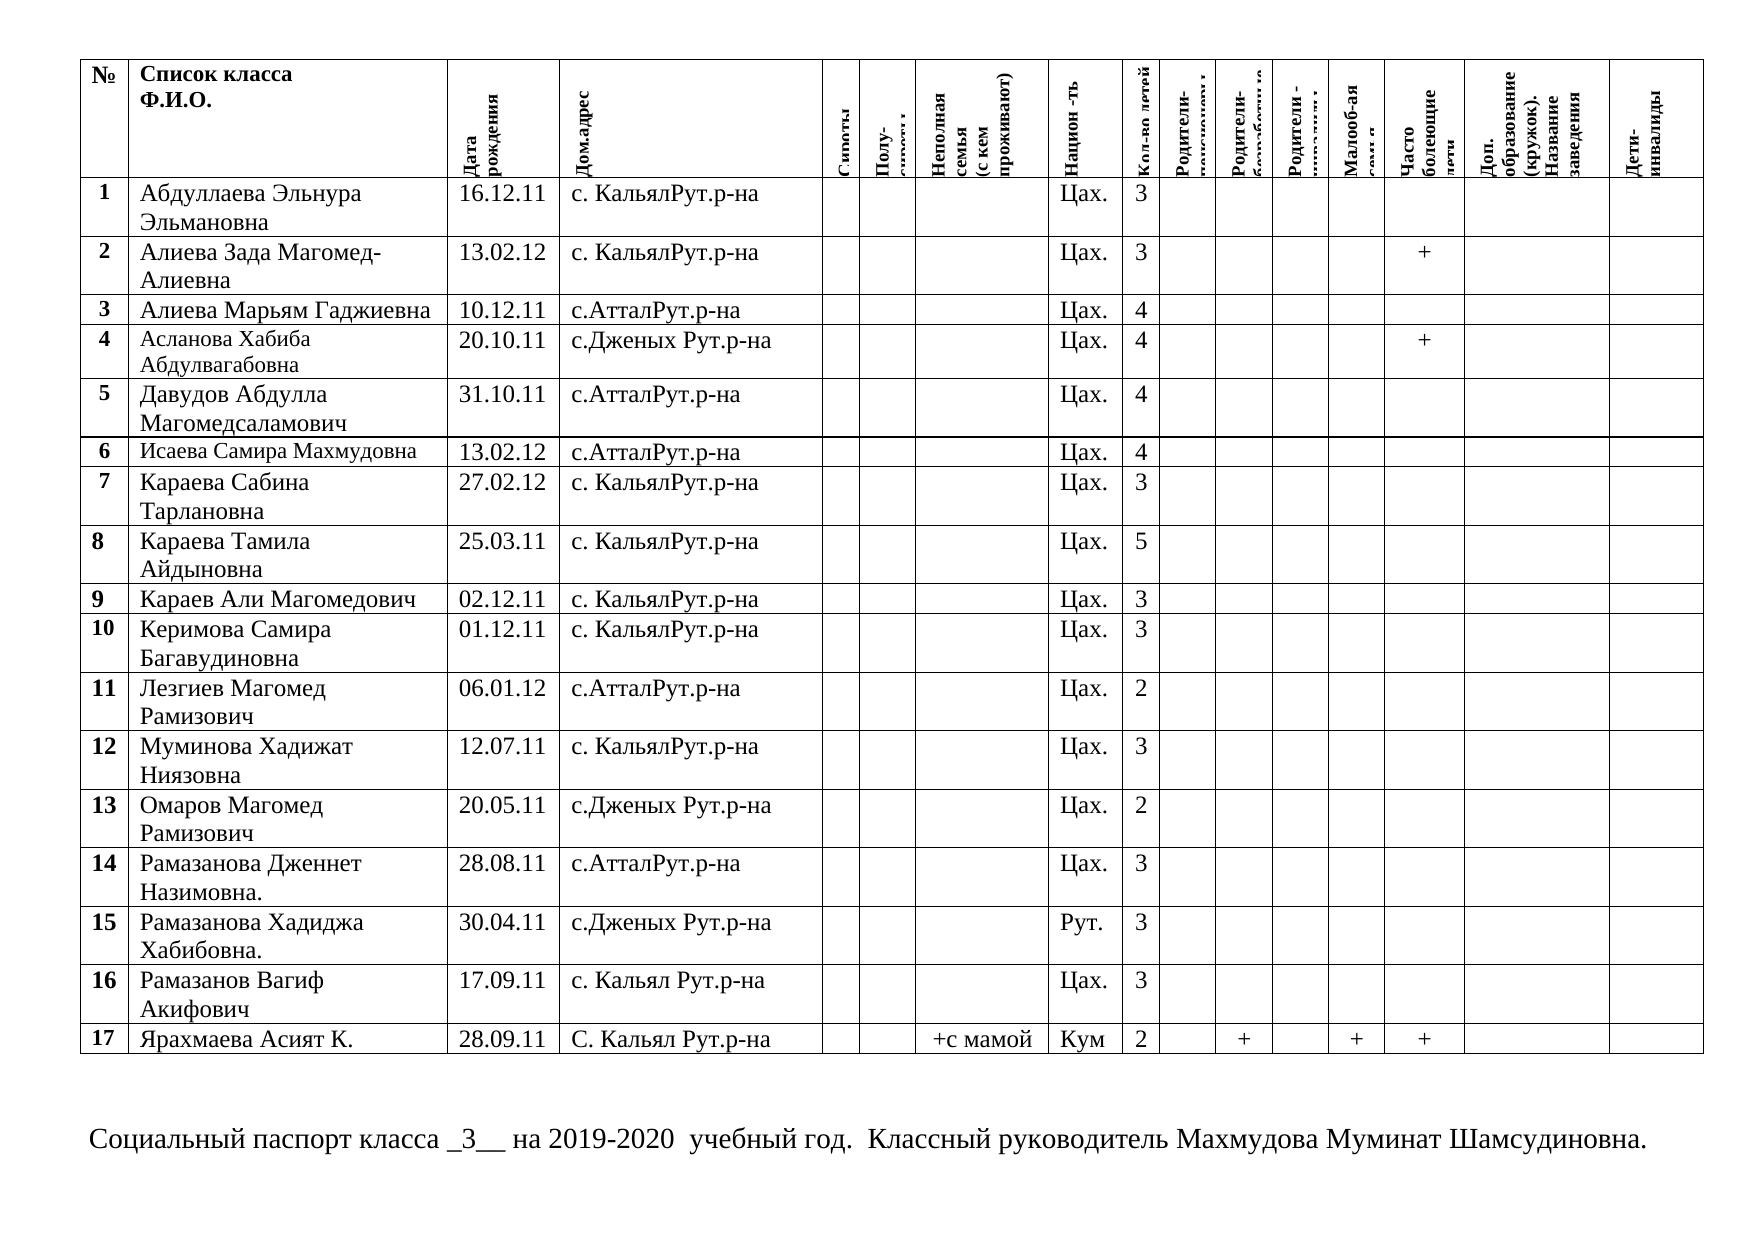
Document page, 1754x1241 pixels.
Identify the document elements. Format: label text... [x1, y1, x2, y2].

table_cell [823, 584, 859, 613]
table_cell 12.07.11 [448, 731, 559, 789]
table_cell [1160, 325, 1215, 378]
table_cell [1465, 237, 1609, 294]
table_cell Ярахмаева Асият К. [129, 1024, 447, 1053]
table_cell [1216, 907, 1272, 964]
table_cell с.АтталРут.р-на [560, 295, 822, 324]
table_cell 3 [1123, 965, 1159, 1023]
table_cell 02.12.11 [448, 584, 559, 613]
table_cell [1160, 178, 1215, 236]
table_cell Муминова Хадижат Ниязовна [129, 731, 447, 789]
table_cell [1216, 467, 1272, 525]
table_cell [823, 295, 859, 324]
table_cell [1273, 673, 1328, 730]
table_cell [823, 907, 859, 964]
table_cell 12 [81, 731, 128, 789]
table_cell 28.09.11 [448, 1024, 559, 1053]
table_cell 14 [81, 848, 128, 906]
table_cell [823, 325, 859, 378]
table_header Дата рождения [448, 60, 559, 177]
table_cell [823, 379, 859, 436]
table_cell 1 [81, 178, 128, 236]
table_cell [1216, 438, 1272, 466]
table_cell 4 [81, 325, 128, 378]
table_cell [1216, 584, 1272, 613]
table_cell [1160, 790, 1215, 847]
table_cell 06.01.12 [448, 673, 559, 730]
table_cell [1385, 790, 1464, 847]
table_cell [1465, 438, 1609, 466]
table_cell Омаров Магомед Рамизович [129, 790, 447, 847]
table_cell с.АтталРут.р-на [560, 379, 822, 436]
table_cell [916, 295, 1048, 324]
table_cell [1610, 1024, 1703, 1053]
table_cell 3 [1123, 178, 1159, 236]
table_cell [1273, 584, 1328, 613]
table_cell + [1385, 1024, 1464, 1053]
table_header Список класса Ф.И.О. [129, 60, 447, 177]
table_cell Цах. [1049, 237, 1122, 294]
table_cell [1329, 584, 1384, 613]
table_cell Кум [1049, 1024, 1122, 1053]
table_cell [1273, 178, 1328, 236]
table_cell [916, 237, 1048, 294]
table_cell [1610, 673, 1703, 730]
table_cell [916, 907, 1048, 964]
table_cell [823, 614, 859, 672]
table_cell [1273, 731, 1328, 789]
table_cell [1329, 379, 1384, 436]
table_cell [1216, 614, 1272, 672]
table_header Часто болеющие дети [1385, 60, 1464, 177]
table_cell Караева Тамила Айдыновна [129, 526, 447, 583]
table_cell [860, 1024, 915, 1053]
table_cell 01.12.11 [448, 614, 559, 672]
table_cell 8 [81, 526, 128, 583]
table_cell [1329, 848, 1384, 906]
table_cell [916, 379, 1048, 436]
table_cell [1610, 467, 1703, 525]
table_cell 15 [81, 907, 128, 964]
table_cell Цах. [1049, 526, 1122, 583]
table_header Родители - инвалиды [1273, 60, 1328, 177]
table_cell Караев Али Магомедович [129, 584, 447, 613]
table_cell [1273, 379, 1328, 436]
table_header Национ -ть [1049, 60, 1122, 177]
table_cell [1329, 907, 1384, 964]
table_cell Давудов Абдулла Магомедсаламович [129, 379, 447, 436]
table_cell [1610, 848, 1703, 906]
table_cell Цах. [1049, 379, 1122, 436]
table_cell [1329, 526, 1384, 583]
table_cell [860, 178, 915, 236]
table_cell [860, 790, 915, 847]
table_cell 16 [81, 965, 128, 1023]
table_cell с.Дженых Рут.р-на [560, 325, 822, 378]
table_cell [1216, 848, 1272, 906]
table_cell [916, 467, 1048, 525]
table_cell [860, 848, 915, 906]
table_cell [823, 848, 859, 906]
table_cell [1465, 325, 1609, 378]
table_cell [1465, 907, 1609, 964]
table_cell Цах. [1049, 790, 1122, 847]
table_cell 2 [81, 237, 128, 294]
table_cell [1385, 295, 1464, 324]
table_cell Цах. [1049, 178, 1122, 236]
table_cell [1160, 848, 1215, 906]
table_cell 10.12.11 [448, 295, 559, 324]
table_cell [1160, 237, 1215, 294]
table_cell [823, 673, 859, 730]
table_header Дом.адрес [560, 60, 822, 177]
table_cell [1385, 731, 1464, 789]
table_cell [1610, 965, 1703, 1023]
table_cell [823, 438, 859, 466]
table_cell [916, 178, 1048, 236]
table_cell Цах. [1049, 965, 1122, 1023]
table_cell [860, 673, 915, 730]
table_cell 3 [1123, 848, 1159, 906]
table_cell [1465, 848, 1609, 906]
table_cell [1216, 790, 1272, 847]
table_cell + [1385, 325, 1464, 378]
table_cell [1273, 907, 1328, 964]
table_cell [1465, 178, 1609, 236]
table_cell 9 [81, 584, 128, 613]
table_cell [1329, 965, 1384, 1023]
table_cell Рамазанов Вагиф Акифович [129, 965, 447, 1023]
table_cell [1273, 467, 1328, 525]
table_cell 3 [1123, 907, 1159, 964]
table_cell [1385, 467, 1464, 525]
table_cell [860, 325, 915, 378]
table_cell [823, 1024, 859, 1053]
table_cell 28.08.11 [448, 848, 559, 906]
table_cell [1329, 325, 1384, 378]
table_cell 17 [81, 1024, 128, 1053]
table_cell [1216, 237, 1272, 294]
table_cell [1273, 325, 1328, 378]
table_cell [1329, 673, 1384, 730]
table_cell [1160, 526, 1215, 583]
table_cell [1610, 295, 1703, 324]
table_cell [1385, 584, 1464, 613]
table_cell [860, 731, 915, 789]
table_cell [1160, 731, 1215, 789]
table_cell 2 [1123, 790, 1159, 847]
table_cell [1216, 379, 1272, 436]
table_cell [1273, 295, 1328, 324]
table_cell 10 [81, 614, 128, 672]
table_cell [1329, 295, 1384, 324]
table_cell [916, 584, 1048, 613]
table_cell [916, 731, 1048, 789]
table_cell [1610, 325, 1703, 378]
table_cell [1610, 731, 1703, 789]
table_cell 4 [1123, 295, 1159, 324]
table_cell 5 [81, 379, 128, 436]
table_cell 16.12.11 [448, 178, 559, 236]
table_cell Абдуллаева Эльнура Эльмановна [129, 178, 447, 236]
table_cell [1610, 178, 1703, 236]
table_cell [916, 673, 1048, 730]
table_cell 7 [81, 467, 128, 525]
table_cell 13.02.12 [448, 438, 559, 466]
table_cell [916, 526, 1048, 583]
table_cell [1160, 1024, 1215, 1053]
table_cell с. КальялРут.р-на [560, 614, 822, 672]
table_cell [1385, 673, 1464, 730]
table_cell 20.10.11 [448, 325, 559, 378]
table_cell Цах. [1049, 614, 1122, 672]
table_cell [1160, 584, 1215, 613]
table_cell с.Дженых Рут.р-на [560, 790, 822, 847]
table_cell [916, 438, 1048, 466]
table_cell Алиева Марьям Гаджиевна [129, 295, 447, 324]
table_cell [1273, 848, 1328, 906]
table_cell [823, 237, 859, 294]
table_cell [1160, 467, 1215, 525]
table_cell [860, 965, 915, 1023]
table_cell [1216, 295, 1272, 324]
table_cell Исаева Самира Махмудовна [129, 438, 447, 466]
table_cell Цах. [1049, 325, 1122, 378]
table_cell с.АтталРут.р-на [560, 438, 822, 466]
table_cell с.АтталРут.р-на [560, 848, 822, 906]
table_cell [1610, 237, 1703, 294]
table_cell 13.02.12 [448, 237, 559, 294]
table_cell 3 [1123, 614, 1159, 672]
table_cell [860, 237, 915, 294]
table_cell С. Кальял Рут.р-на [560, 1024, 822, 1053]
table_cell [1610, 584, 1703, 613]
table_cell [1385, 907, 1464, 964]
table_cell [1385, 614, 1464, 672]
table_cell [916, 614, 1048, 672]
table_cell [1160, 965, 1215, 1023]
table_cell [1610, 379, 1703, 436]
table_cell Цах. [1049, 295, 1122, 324]
table_cell [1385, 379, 1464, 436]
table_cell [1465, 584, 1609, 613]
table_cell [823, 731, 859, 789]
table_cell [860, 584, 915, 613]
table_cell 17.09.11 [448, 965, 559, 1023]
table_cell 13 [81, 790, 128, 847]
table_cell Рамазанова Хадиджа Хабибовна. [129, 907, 447, 964]
table_cell 25.03.11 [448, 526, 559, 583]
table_cell [1160, 614, 1215, 672]
table_cell Лезгиев Магомед Рамизович [129, 673, 447, 730]
table_cell [1385, 965, 1464, 1023]
table_cell [1273, 1024, 1328, 1053]
table_cell [1273, 526, 1328, 583]
table_cell с. КальялРут.р-на [560, 467, 822, 525]
table_header Родители-пенсионеры [1160, 60, 1215, 177]
table_cell [823, 526, 859, 583]
table_cell [1610, 907, 1703, 964]
table_cell Керимова Самира Багавудиновна [129, 614, 447, 672]
table_cell + [1329, 1024, 1384, 1053]
table_cell 30.04.11 [448, 907, 559, 964]
table_cell 3 [1123, 237, 1159, 294]
table_cell [860, 295, 915, 324]
table_cell Цах. [1049, 467, 1122, 525]
table_cell [1465, 965, 1609, 1023]
table_cell Рут. [1049, 907, 1122, 964]
table_cell [1610, 526, 1703, 583]
table_cell [1160, 379, 1215, 436]
table_cell [1465, 295, 1609, 324]
table_cell Асланова Хабиба Абдулвагабовна [129, 325, 447, 378]
table_cell [1216, 178, 1272, 236]
table_cell [1465, 731, 1609, 789]
table_cell Цах. [1049, 438, 1122, 466]
table_cell Караева Сабина Тарлановна [129, 467, 447, 525]
table_cell Цах. [1049, 848, 1122, 906]
table_cell [1160, 907, 1215, 964]
table_cell 11 [81, 673, 128, 730]
table_cell [1385, 438, 1464, 466]
table_cell [1329, 731, 1384, 789]
table_cell [1273, 790, 1328, 847]
table_cell 5 [1123, 526, 1159, 583]
table_cell Цах. [1049, 584, 1122, 613]
table_cell с. Кальял Рут.р-на [560, 965, 822, 1023]
table_cell Цах. [1049, 731, 1122, 789]
table_cell [1216, 731, 1272, 789]
table_header Дети- инвалиды [1610, 60, 1703, 177]
table_cell 3 [81, 295, 128, 324]
table_cell [1385, 526, 1464, 583]
table_cell с. КальялРут.р-на [560, 237, 822, 294]
table_cell 2 [1123, 673, 1159, 730]
table_cell [1465, 1024, 1609, 1053]
table_cell [1465, 790, 1609, 847]
table_cell 3 [1123, 731, 1159, 789]
table_cell [860, 379, 915, 436]
table_cell [1273, 965, 1328, 1023]
table_cell [1329, 614, 1384, 672]
table_cell [1465, 526, 1609, 583]
table_cell 6 [81, 438, 128, 466]
table_cell [916, 965, 1048, 1023]
table_header Малооб-ая семья [1329, 60, 1384, 177]
table_cell [1273, 237, 1328, 294]
table_cell [1329, 438, 1384, 466]
text Социальный паспорт класса _3__ на 2019-2020 учебный год. Классный руководитель Махмудова Муминат Шамсудиновна. [89, 1121, 1695, 1154]
table_cell [860, 438, 915, 466]
table_cell [1160, 438, 1215, 466]
table_cell [916, 325, 1048, 378]
table_cell [1385, 848, 1464, 906]
table_cell 4 [1123, 438, 1159, 466]
table_cell [916, 790, 1048, 847]
table_header Полу- сироты [860, 60, 915, 177]
table_cell [823, 790, 859, 847]
table_cell + [1216, 1024, 1272, 1053]
table_cell 20.05.11 [448, 790, 559, 847]
table_cell [1610, 614, 1703, 672]
table_cell [1329, 467, 1384, 525]
table_cell [860, 907, 915, 964]
table_cell 4 [1123, 379, 1159, 436]
table_cell [1273, 438, 1328, 466]
table_cell [1465, 379, 1609, 436]
table_cell [1610, 790, 1703, 847]
table_cell [1465, 673, 1609, 730]
table_cell [1329, 237, 1384, 294]
table_header Кол-во детей [1123, 60, 1159, 177]
table_cell с. КальялРут.р-на [560, 731, 822, 789]
table_cell с. КальялРут.р-на [560, 584, 822, 613]
table_cell [1216, 673, 1272, 730]
table_header Сироты [823, 60, 859, 177]
table_cell 4 [1123, 325, 1159, 378]
table_cell с. КальялРут.р-на [560, 178, 822, 236]
table_cell [823, 965, 859, 1023]
table_cell [823, 467, 859, 525]
table_cell [860, 614, 915, 672]
table_cell Алиева Зада Магомед-Алиевна [129, 237, 447, 294]
table_cell [1465, 467, 1609, 525]
table_cell с.Дженых Рут.р-на [560, 907, 822, 964]
table_cell [1273, 614, 1328, 672]
table_cell [1216, 965, 1272, 1023]
table_header Родители-безработные [1216, 60, 1272, 177]
table_cell + [1385, 237, 1464, 294]
table_cell [1216, 325, 1272, 378]
table_header Доп. образование (кружок). Название заведения [1465, 60, 1609, 177]
table_cell +с мамой [916, 1024, 1048, 1053]
table_cell с.АтталРут.р-на [560, 673, 822, 730]
table_header Неполная семья (с кем проживают) [916, 60, 1048, 177]
table_cell [860, 526, 915, 583]
table_cell 3 [1123, 584, 1159, 613]
table_cell [1385, 178, 1464, 236]
table_cell 31.10.11 [448, 379, 559, 436]
table_cell [823, 178, 859, 236]
table_cell [1216, 526, 1272, 583]
table_cell [1160, 673, 1215, 730]
table_cell 2 [1123, 1024, 1159, 1053]
table_cell 27.02.12 [448, 467, 559, 525]
table_cell [1329, 178, 1384, 236]
table_header № [81, 60, 128, 177]
table_cell Цах. [1049, 673, 1122, 730]
table_cell с. КальялРут.р-на [560, 526, 822, 583]
table_cell [860, 467, 915, 525]
table_cell [1329, 790, 1384, 847]
table_cell [1160, 295, 1215, 324]
table_cell Рамазанова Дженнет Назимовна. [129, 848, 447, 906]
table_cell [1610, 438, 1703, 466]
table_cell [916, 848, 1048, 906]
table_cell [1465, 614, 1609, 672]
table_cell 3 [1123, 467, 1159, 525]
